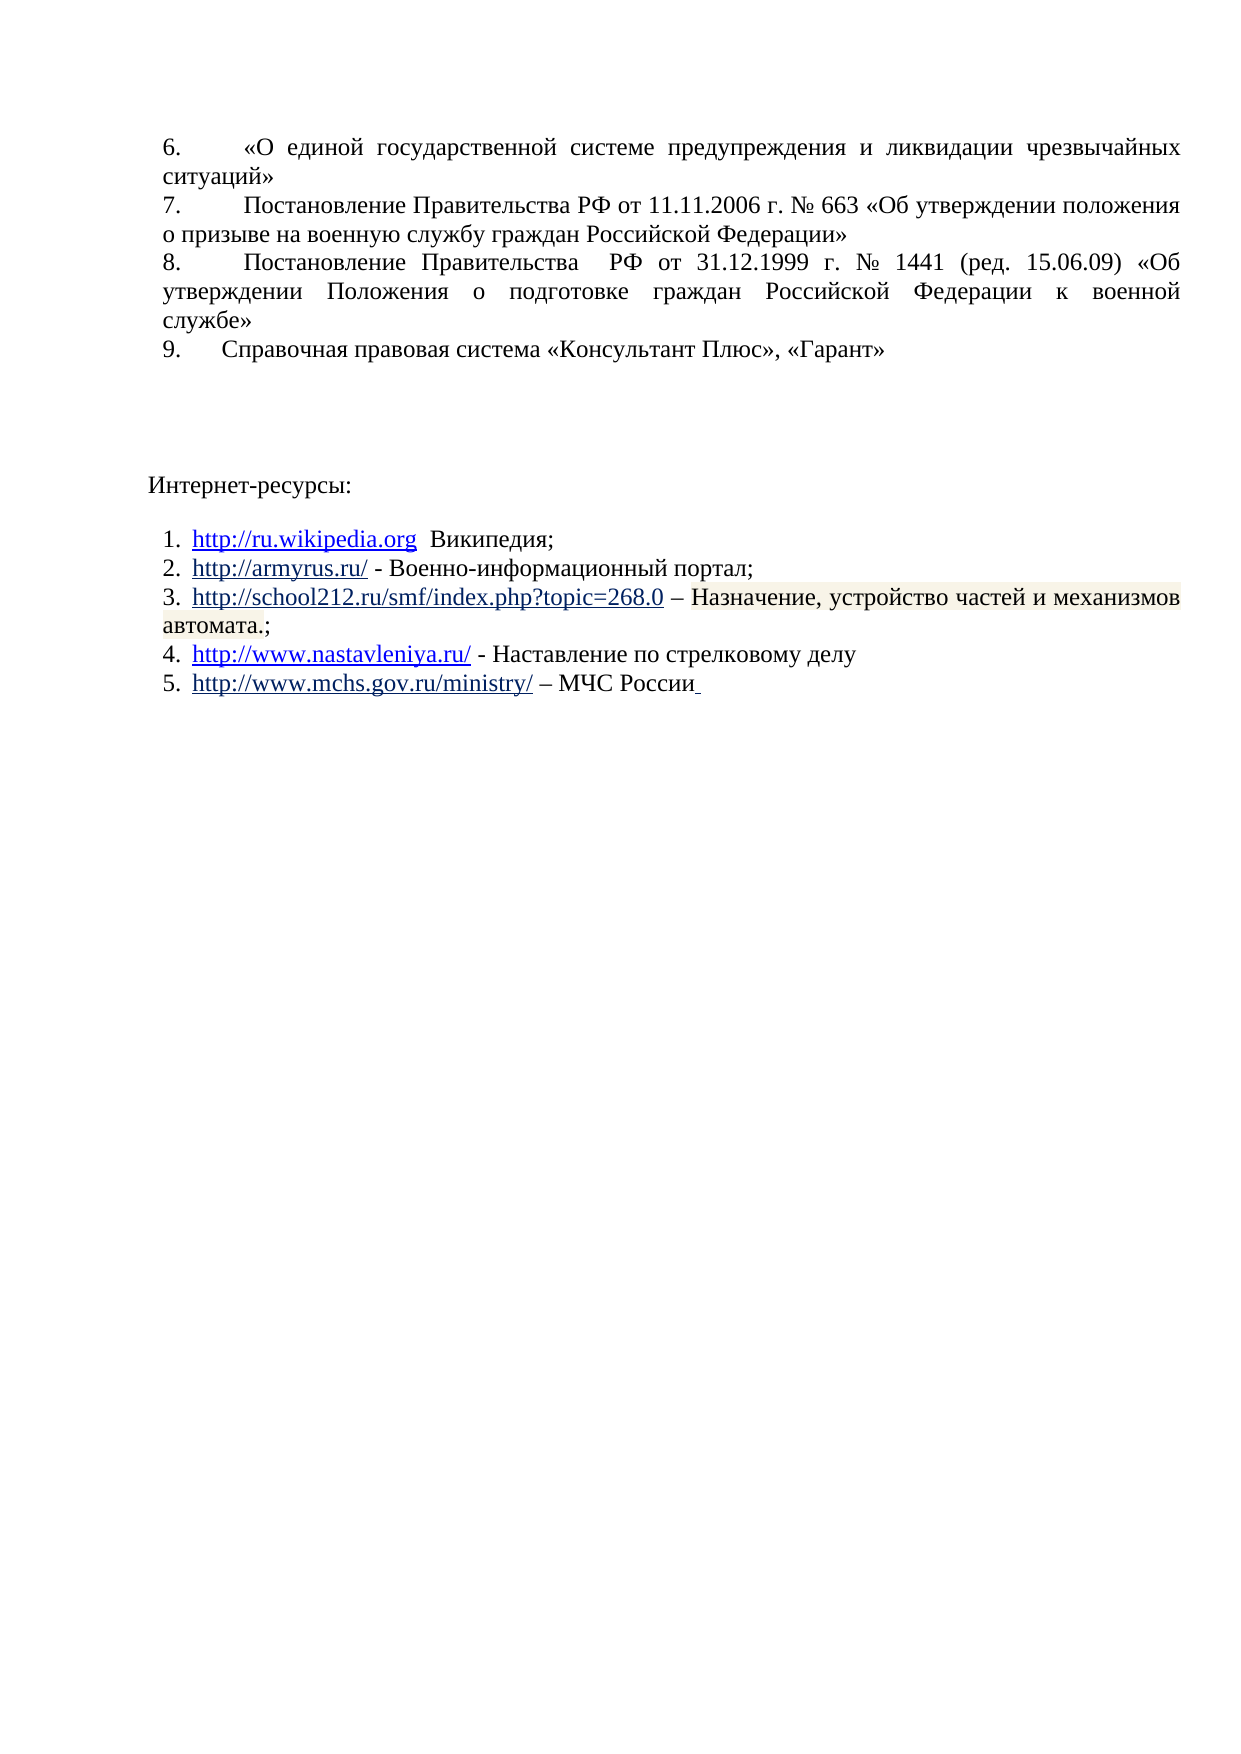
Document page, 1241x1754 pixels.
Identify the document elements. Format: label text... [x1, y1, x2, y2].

list http://www.nastavleniya.ru/ - Наставление по стрелковому делу [162, 639, 1181, 668]
list Постановление Правительства РФ от 31.12.1999 г. № 1441 (ред. 15.06.09) «Об утверждении Положения о подготовке граждан Российской Федерации к военной службе» [162, 247, 1181, 334]
list «О единой государственной системе предупреждения и ликвидации чрезвычайных ситуаций» [162, 132, 1181, 190]
text Интернет-ресурсы: [148, 470, 1181, 499]
list http://ru.wikipedia.org Википедия; [162, 524, 1181, 553]
list http://school212.ru/smf/index.php?topic=268.0 – Назначение, устройство частей и механизмов автомата.; [162, 582, 1181, 639]
list http://armyrus.ru/ - Военно-информационный портал; [162, 553, 1181, 582]
list Постановление Правительства РФ от 11.11.2006 г. № 663 «Об утверждении положения о призыве на военную службу граждан Российской Федерации» [162, 190, 1181, 247]
list Справочная правовая система «Консультант Плюс», «Гарант» [162, 334, 1181, 362]
list http://www.mchs.gov.ru/ministry/ – МЧС России [162, 668, 1181, 697]
